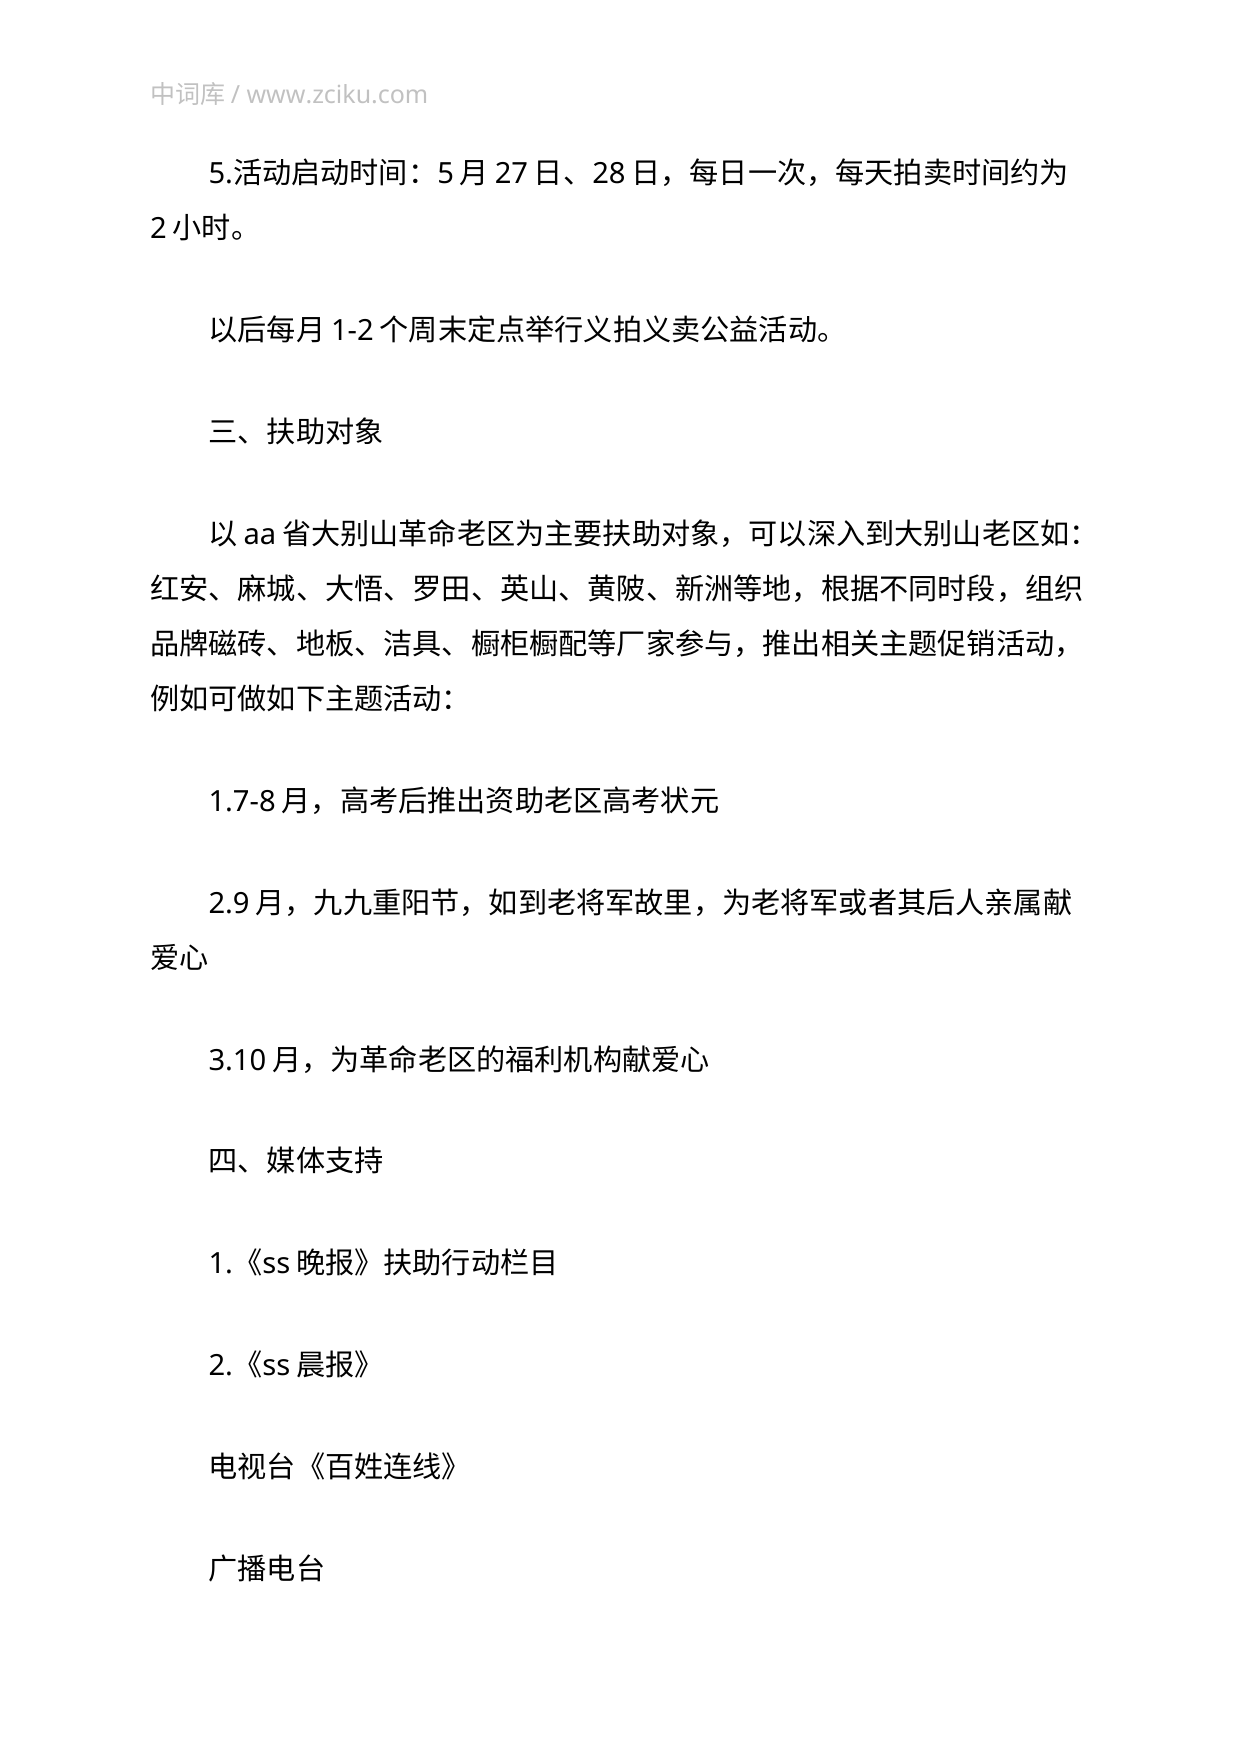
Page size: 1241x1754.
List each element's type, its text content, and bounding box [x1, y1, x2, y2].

text 以aa省大别山革命老区为主要扶助对象，可以深入到大别山老区如：红安、麻城、大悟、罗田、英山、黄陂、新洲等地，根据不同时段，组织品牌磁砖、地板、洁具、橱柜橱配等厂家参与，推出相关主题促销活动，例如可做如下主题活动： [150, 511, 1090, 718]
text 2.9月，九九重阳节，如到老将军故里，为老将军或者其后人亲属献爱心 [150, 879, 1090, 977]
text 2.《ss晨报》 [150, 1342, 1090, 1384]
text 1.7-8月，高考后推出资助老区高考状元 [150, 777, 1090, 820]
text 电视台《百姓连线》 [150, 1444, 1090, 1486]
text 1.《ss晚报》扶助行动栏目 [150, 1240, 1090, 1282]
text 5.活动启动时间：5月27日、28日，每日一次，每天拍卖时间约为2小时。 [150, 150, 1090, 247]
text 3.10月，为革命老区的福利机构献爱心 [150, 1036, 1090, 1078]
text 三、扶助对象 [150, 409, 1090, 451]
text 四、媒体支持 [150, 1138, 1090, 1180]
text 以后每月1-2个周末定点举行义拍义卖公益活动。 [150, 307, 1090, 349]
text 广播电台 [150, 1546, 1090, 1588]
